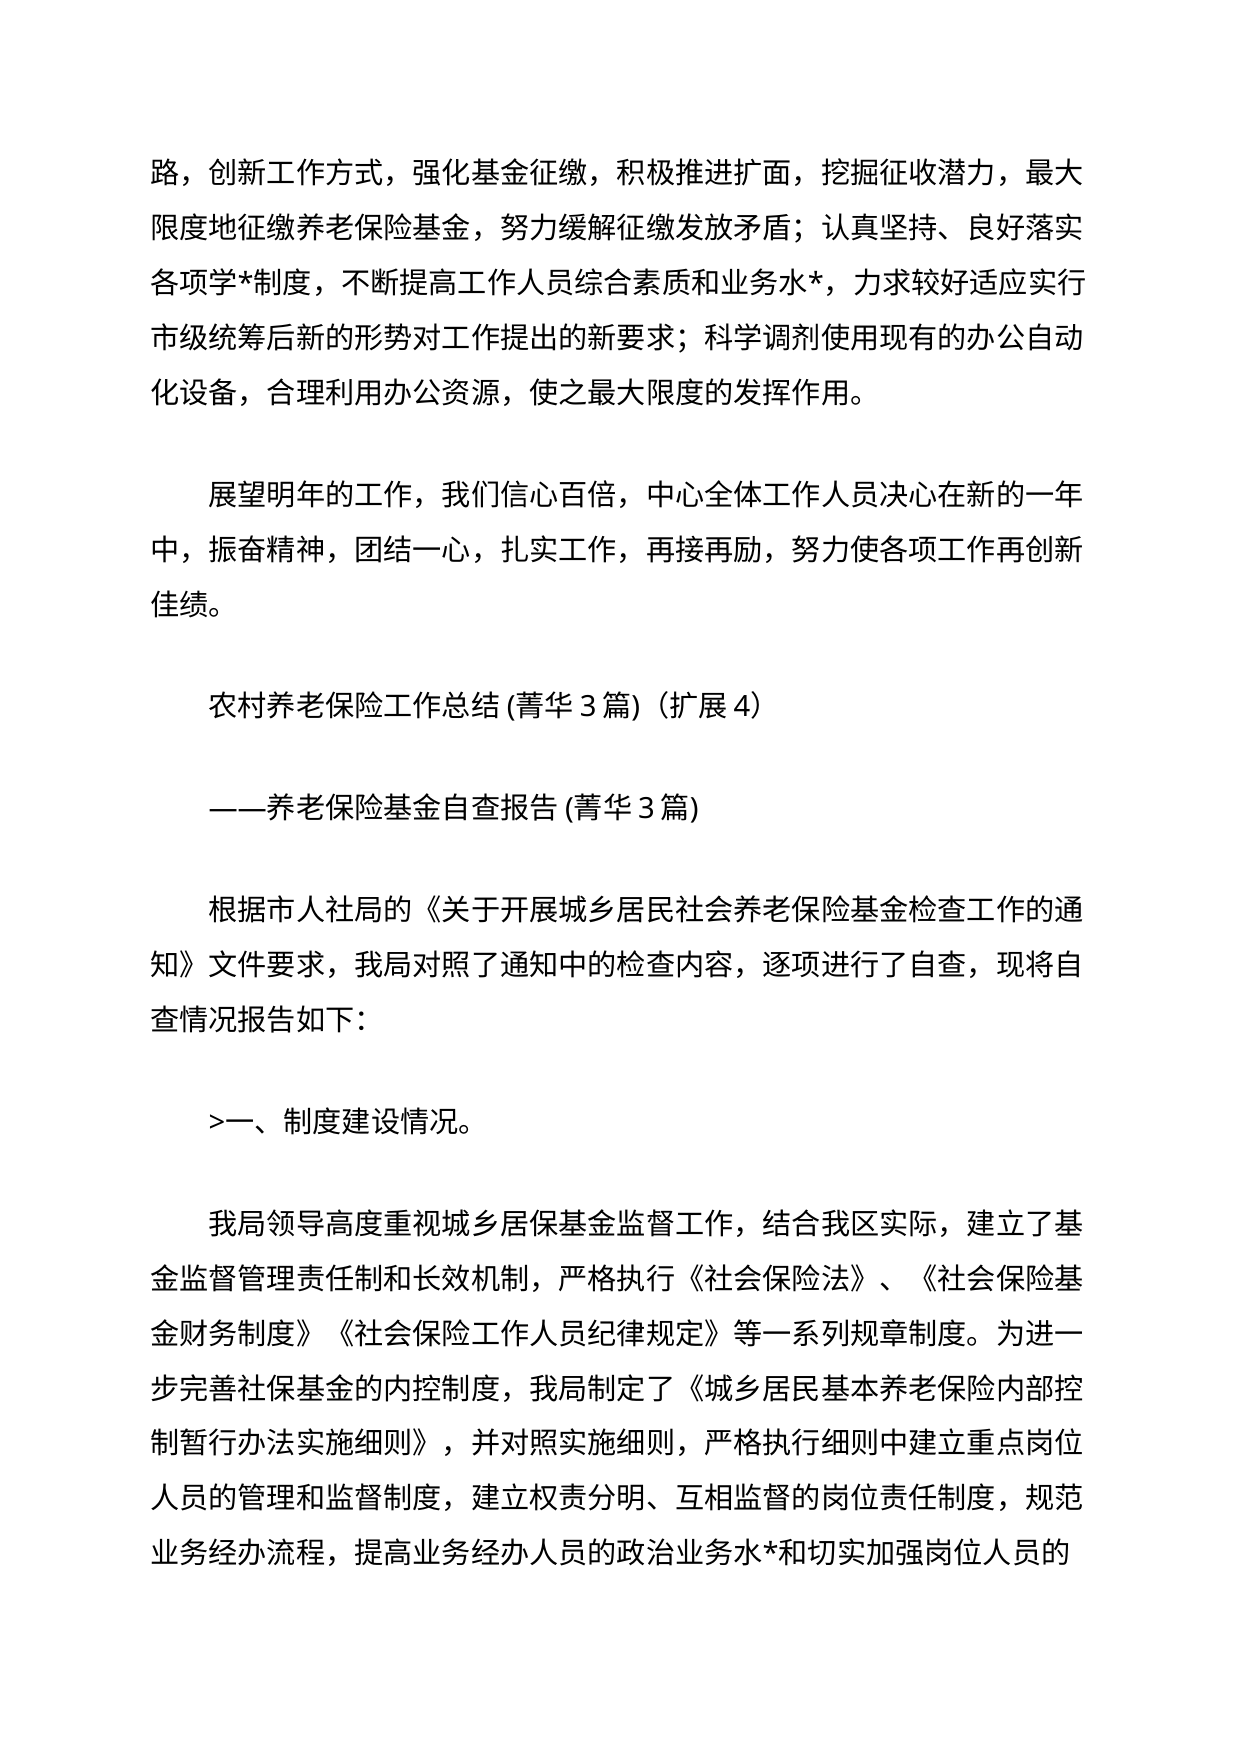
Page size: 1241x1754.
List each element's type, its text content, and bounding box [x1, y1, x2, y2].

text 根据市人社局的《关于开展城乡居民社会养老保险基金检查工作的通知》文件要求，我局对照了通知中的检查内容，逐项进行了自查，现将自查情况报告如下： [150, 887, 1090, 1039]
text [150, 1201, 1090, 1572]
text >一、制度建设情况。 [150, 1098, 1090, 1141]
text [150, 150, 1090, 412]
text ——养老保险基金自查报告 (菁华3篇) [150, 785, 1090, 827]
text 展望明年的工作，我们信心百倍，中心全体工作人员决心在新的一年中，振奋精神，团结一心，扎实工作，再接再励，努力使各项工作再创新佳绩。 [150, 471, 1090, 623]
text 农村养老保险工作总结 (菁华3篇)（扩展4） [150, 683, 1090, 725]
